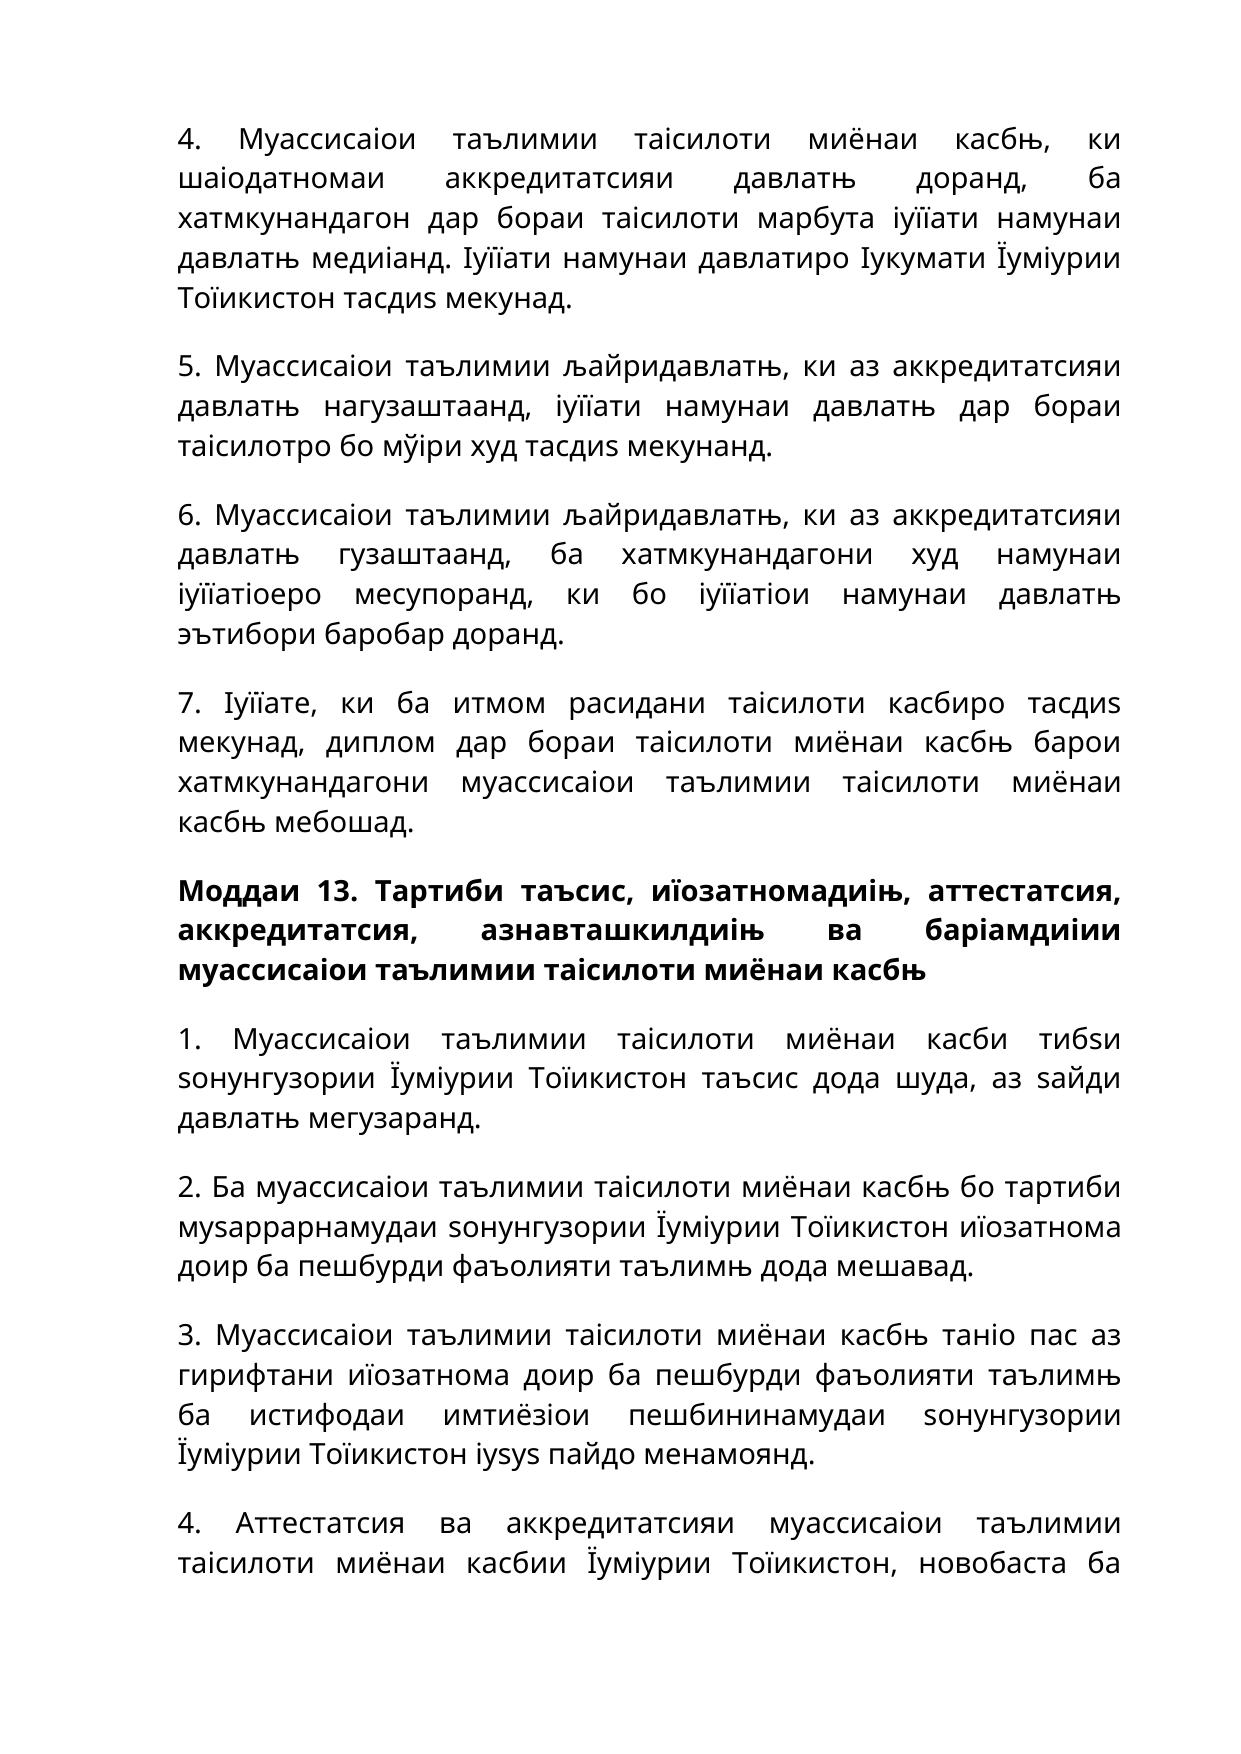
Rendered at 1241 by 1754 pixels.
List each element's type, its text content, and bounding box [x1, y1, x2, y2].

text 1. Муассисаіои таълимии таісилоти миёнаи касби тибѕи ѕонунгузории Їуміурии Тоїикистон таъсис дода шуда, аз ѕайди давлатњ мегузаранд. [177, 1018, 1122, 1137]
text 6. Муассисаіои таълимии љайридавлатњ, ки аз аккредитатсияи давлатњ гузаштаанд, ба хатмкунандагони худ намунаи іуїїатіоеро месупоранд, ки бо іуїїатіои намунаи давлатњ эътибори баробар доранд. [177, 494, 1122, 653]
text 5. Муассисаіои таълимии љайридавлатњ, ки аз аккредитатсияи давлатњ нагузаштаанд, іуїїати намунаи давлатњ дар бораи таісилотро бо мўіри худ тасдиѕ мекунанд. [177, 346, 1122, 465]
text 2. Ба муассисаіои таълимии таісилоти миёнаи касбњ бо тартиби муѕаррарнамудаи ѕонунгузории Їуміурии Тоїикистон иїозатнома доир ба пешбурди фаъолияти таълимњ дода мешавад. [177, 1166, 1122, 1285]
text 4. Муассисаіои таълимии таісилоти миёнаи касбњ, ки шаіодатномаи аккредитатсияи давлатњ доранд, ба хатмкунандагон дар бораи таісилоти марбута іуїїати намунаи давлатњ медиіанд. Іуїїати намунаи давлатиро Іукумати Їуміурии Тоїикистон тасдиѕ мекунад. [177, 118, 1122, 317]
text 3. Муассисаіои таълимии таісилоти миёнаи касбњ таніо пас аз гирифтани иїозатнома доир ба пешбурди фаъолияти таълимњ ба истифодаи имтиёзіои пешбининамудаи ѕонунгузории Їуміурии Тоїикистон іуѕуѕ пайдо менамоянд. [177, 1314, 1122, 1473]
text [177, 1502, 1122, 1582]
text Моддаи 13. Тартиби таъсис, иїозатномадиіњ, аттестатсия, аккредитатсия, азнавташкилдиіњ ва баріамдиіии муассисаіои таълимии таісилоти миёнаи касбњ [177, 870, 1122, 989]
text 7. Іуїїате, ки ба итмом расидани таісилоти касбиро тасдиѕ мекунад, диплом дар бораи таісилоти миёнаи касбњ барои хатмкунандагони муассисаіои таълимии таісилоти миёнаи касбњ мебошад. [177, 682, 1122, 841]
